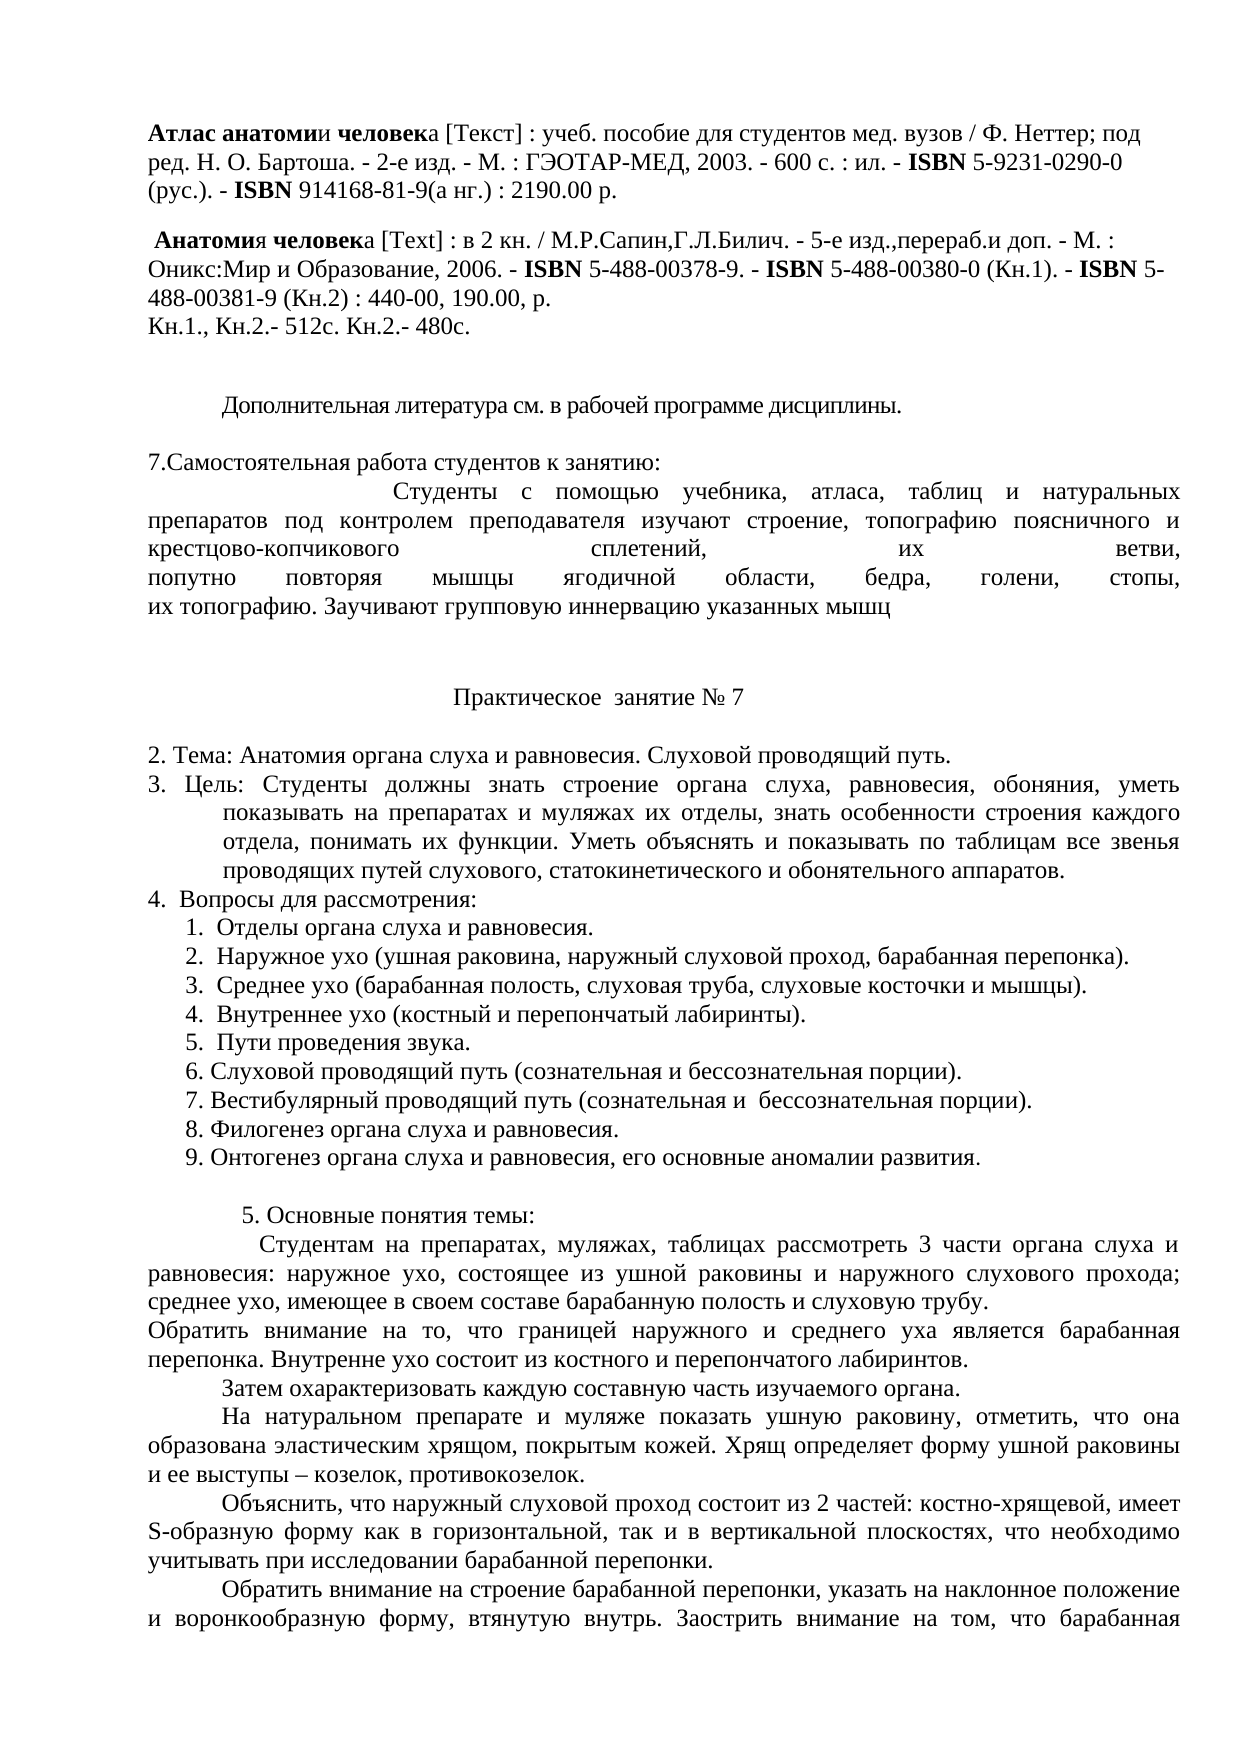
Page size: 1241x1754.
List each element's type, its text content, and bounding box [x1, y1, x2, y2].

text 5. Основные понятия темы: [148, 1200, 1181, 1229]
text Дополнительная литература см. в рабочей программе дисциплины. [148, 390, 1181, 418]
list 4. Внутреннее ухо (костный и перепончатый лабиринты). [185, 999, 1181, 1027]
list 7.Самостоятельная работа студентов к занятию: [148, 447, 1181, 476]
text 3. Цель: Студенты должны знать строение органа слуха, равновесия, обоняния, уметь показывать на препаратах и муляжах их отделы, знать особенности строения каждого отдела, понимать их функции. Уметь объяснять и показывать по таблицам все звенья проводящих путей слухового, статокинетического и обонятельного аппаратов. [148, 769, 1181, 884]
list 1. Отделы органа слуха и равновесия. [185, 912, 1181, 941]
list 6. Слуховой проводящий путь (сознательная и бессознательная порции). [185, 1056, 1181, 1085]
text 4. Вопросы для рассмотрения: [148, 884, 1181, 912]
list Студенты с помощью учебника, атласа, таблиц и натуральных препаратов под контролем преподавателя изучают строение, топографию поясничного и крестцово-копчикового сплетений, их ветви, попутно повторяя мышцы ягодичной области, бедра, голени, стопы, их топографию. Заучивают групповую иннервацию указанных мышц [148, 476, 1181, 620]
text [148, 1574, 1181, 1631]
text Практическое занятие № 7 [148, 682, 1181, 711]
list 8. Филогенез органа слуха и равновесия. [185, 1114, 1181, 1142]
text Объяснить, что наружный слуховой проход состоит из 2 частей: костно-хрящевой, имеет S-образную форму как в горизонтальной, так и в вертикальной плоскостях, что необходимо учитывать при исследовании барабанной перепонки. [148, 1488, 1181, 1574]
text Обратить внимание на то, что границей наружного и среднего уха является барабанная перепонка. Внутренне ухо состоит из костного и перепончатого лабиринтов. [148, 1315, 1181, 1373]
list 3. Среднее ухо (барабанная полость, слуховая труба, слуховые косточки и мышцы). [185, 970, 1181, 999]
text Студентам на препаратах, муляжах, таблицах рассмотреть 3 части органа слуха и равновесия: наружное ухо, состоящее из ушной раковины и наружного слухового прохода; среднее ухо, имеющее в своем составе барабанную полость и слуховую трубу. [148, 1229, 1181, 1315]
text Анатомия человека [Text] : в 2 кн. / М.Р.Сапин,Г.Л.Билич. - 5-е изд.,перераб.и доп. - М. : Оникс:Мир и Образование, 2006. - ISBN 5-488-00378-9. - ISBN 5-488-00380-0 (Кн.1). - ISBN 5-488-00381-9 (Кн.2) : 440-00, 190.00, р. Кн.1., Кн.2.- 512с. Кн.2.- 480с. [148, 225, 1181, 340]
list 2. Наружное ухо (ушная раковина, наружный слуховой проход, барабанная перепонка). [185, 941, 1181, 970]
list 9. Онтогенез органа слуха и равновесия, его основные аномалии развития. [185, 1142, 1181, 1171]
list 5. Пути проведения звука. [185, 1027, 1181, 1056]
text Атлас анатомии человека [Текст] : учеб. пособие для студентов мед. вузов / Ф. Неттер; под ред. Н. О. Бартоша. - 2-е изд. - М. : ГЭОТАР-МЕД, 2003. - 600 с. : ил. - ISBN 5-9231-0290-0 (рус.). - ISBN 914168-81-9(а нг.) : 2190.00 р. [148, 118, 1181, 204]
text 2. Тема: Анатомия органа слуха и равновесия. Слуховой проводящий путь. [148, 740, 1181, 769]
text Затем охарактеризовать каждую составную часть изучаемого органа. [148, 1373, 1181, 1401]
list 7. Вестибулярный проводящий путь (сознательная и бессознательная порции). [185, 1085, 1181, 1114]
text На натуральном препарате и муляже показать ушную раковину, отметить, что она образована эластическим хрящом, покрытым кожей. Хрящ определяет форму ушной раковины и ее выступы – козелок, противокозелок. [148, 1401, 1181, 1488]
